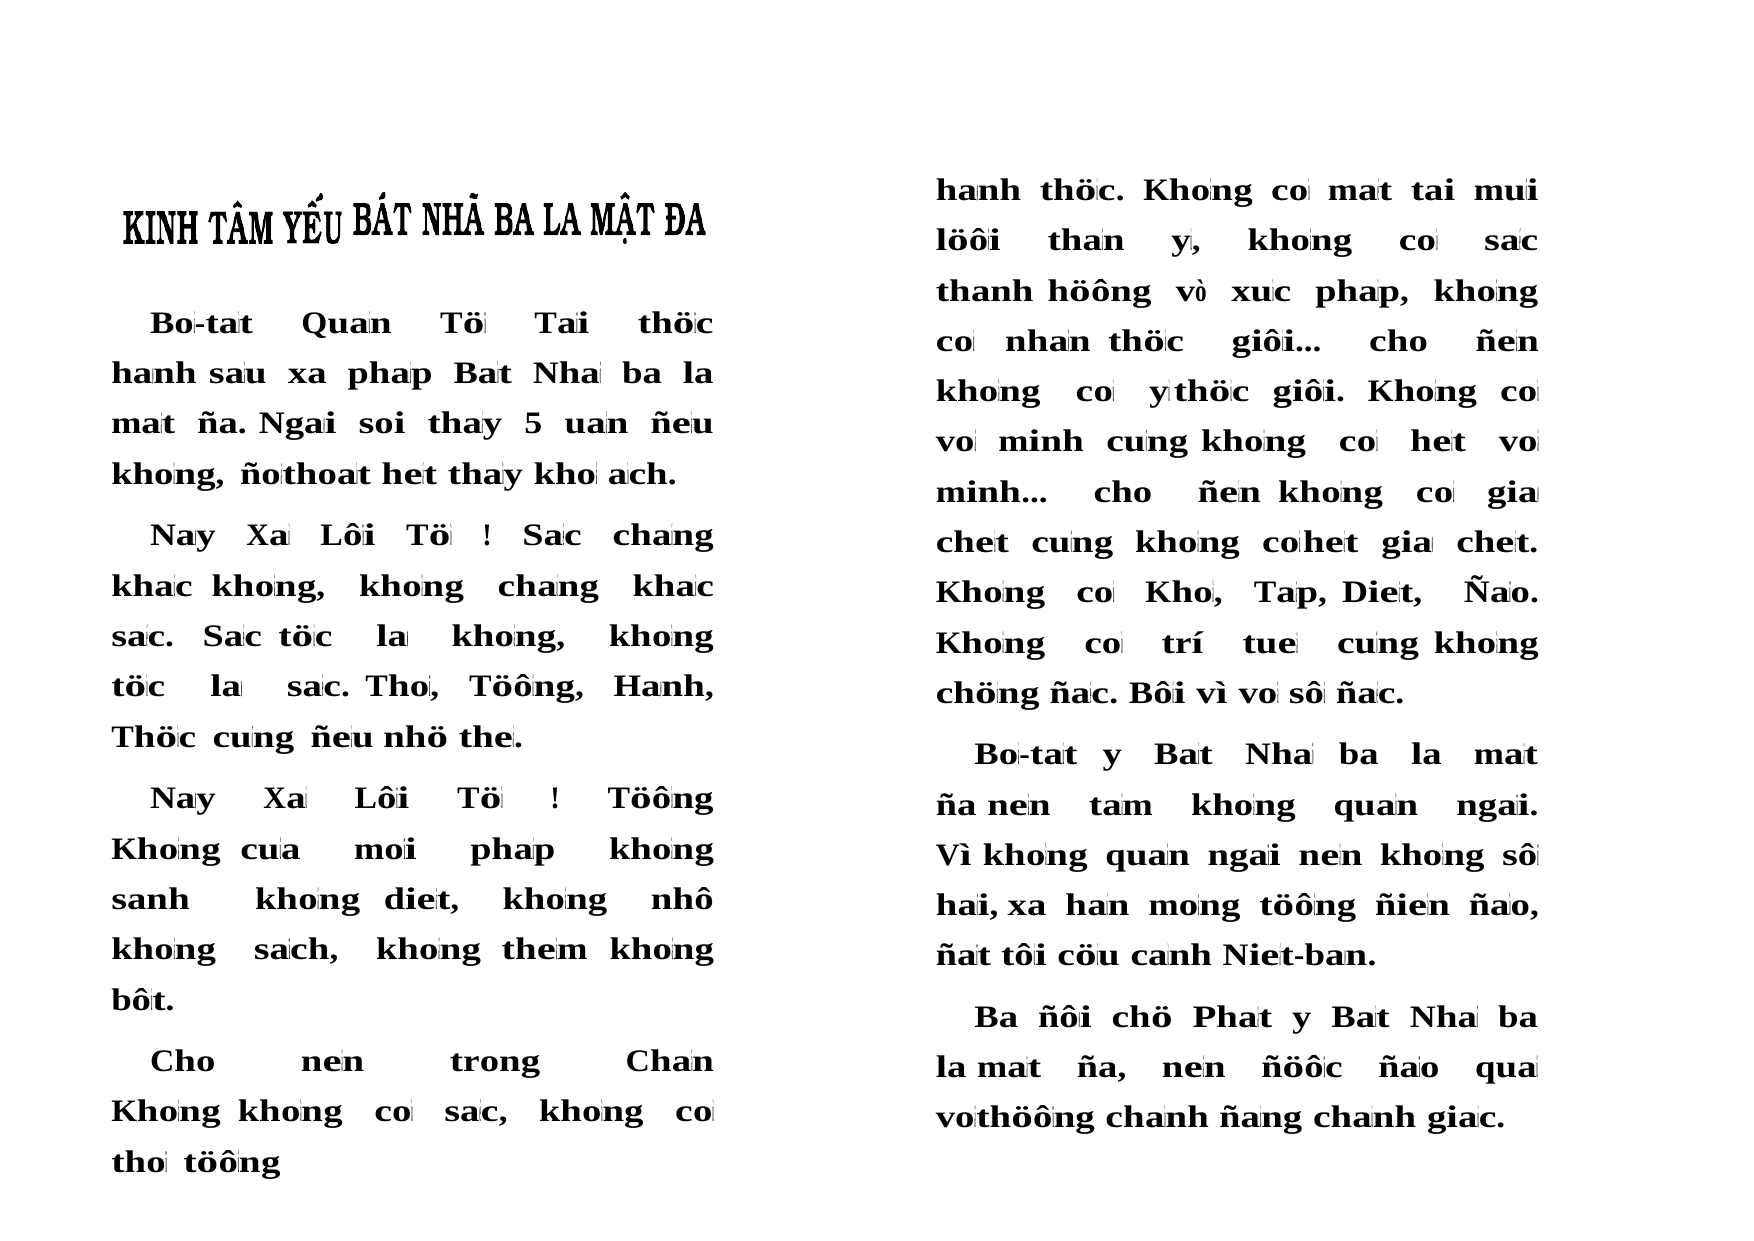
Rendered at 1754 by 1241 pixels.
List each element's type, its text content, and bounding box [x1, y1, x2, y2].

text Ba ñôøi chö Phaät y Baùt Nhaõ ba la maät ña, neân ñöôïc ñaïo quaû voâ thöôïng chaùnh ñaúng chaùnh giaùc. [936, 998, 1538, 1135]
text Cho neân trong Chaân Khoâng khoâng coù saéc, khoâng coù thoï töôûng [111, 1042, 714, 1179]
picture [208, 200, 273, 244]
text Boà-taùt y Baùt Nhaõ ba la maät ña neân taâm khoâng quaûn ngaïi. Vì khoâng quaûn ngaïi neân khoâng sôï haõi, xa haún moäng töôûng ñieân ñaûo, ñaït tôùi cöùu caùnh Nieát-baøn. [936, 735, 1538, 973]
picture [123, 211, 198, 244]
picture [282, 193, 342, 244]
text Naøy Xaù Lôïi Töû ! Töôùng Khoâng cuûa moïi phaùp khoâng sanh khoâng dieät, khoâng nhô khoâng saïch, khoâng theâm khoâng bôùt. [111, 779, 714, 1017]
text haønh thöùc. Khoâng coù maét tai muõi löôõi thaân yù, khoâng coù saéc thanh höông vò xuùc phaùp, khoâng coù nhaõn thöùc giôùi... cho ñeán khoâng coù yù thöùc giôùi. Khoâng coù voâ minh cuõng khoâng coù heát voâ minh... cho ñeán khoâng coù giaø cheát cuõng khoâng coù heát giaø cheát. Khoâng coù Khoå, Taäp, Dieät, Ñaïo. Khoâng coù trí tueä cuõng khoâng chöùng ñaéc. Bôûi vì voâ sôû ñaéc. [936, 171, 1539, 710]
text Naøy Xaù Lôïi Töû ! Saéc chaúng khaùc khoâng, khoâng chaúng khaùc saéc. Saéc töùc laø khoâng, khoâng töùc laø saéc. Thoï, Töôûng, Haønh, Thöùc cuõng ñeàu nhö theá. [111, 517, 713, 754]
picture [353, 192, 706, 244]
text Boà-taùt Quaùn Töï Taïi thöïc haønh saâu xa phaùp Baùt Nhaõ ba la maät ña. Ngaøi soi thaáy 5 uaån ñeàu khoâng, ñoä thoaùt heát thaûy khoå aùch. [111, 304, 714, 491]
